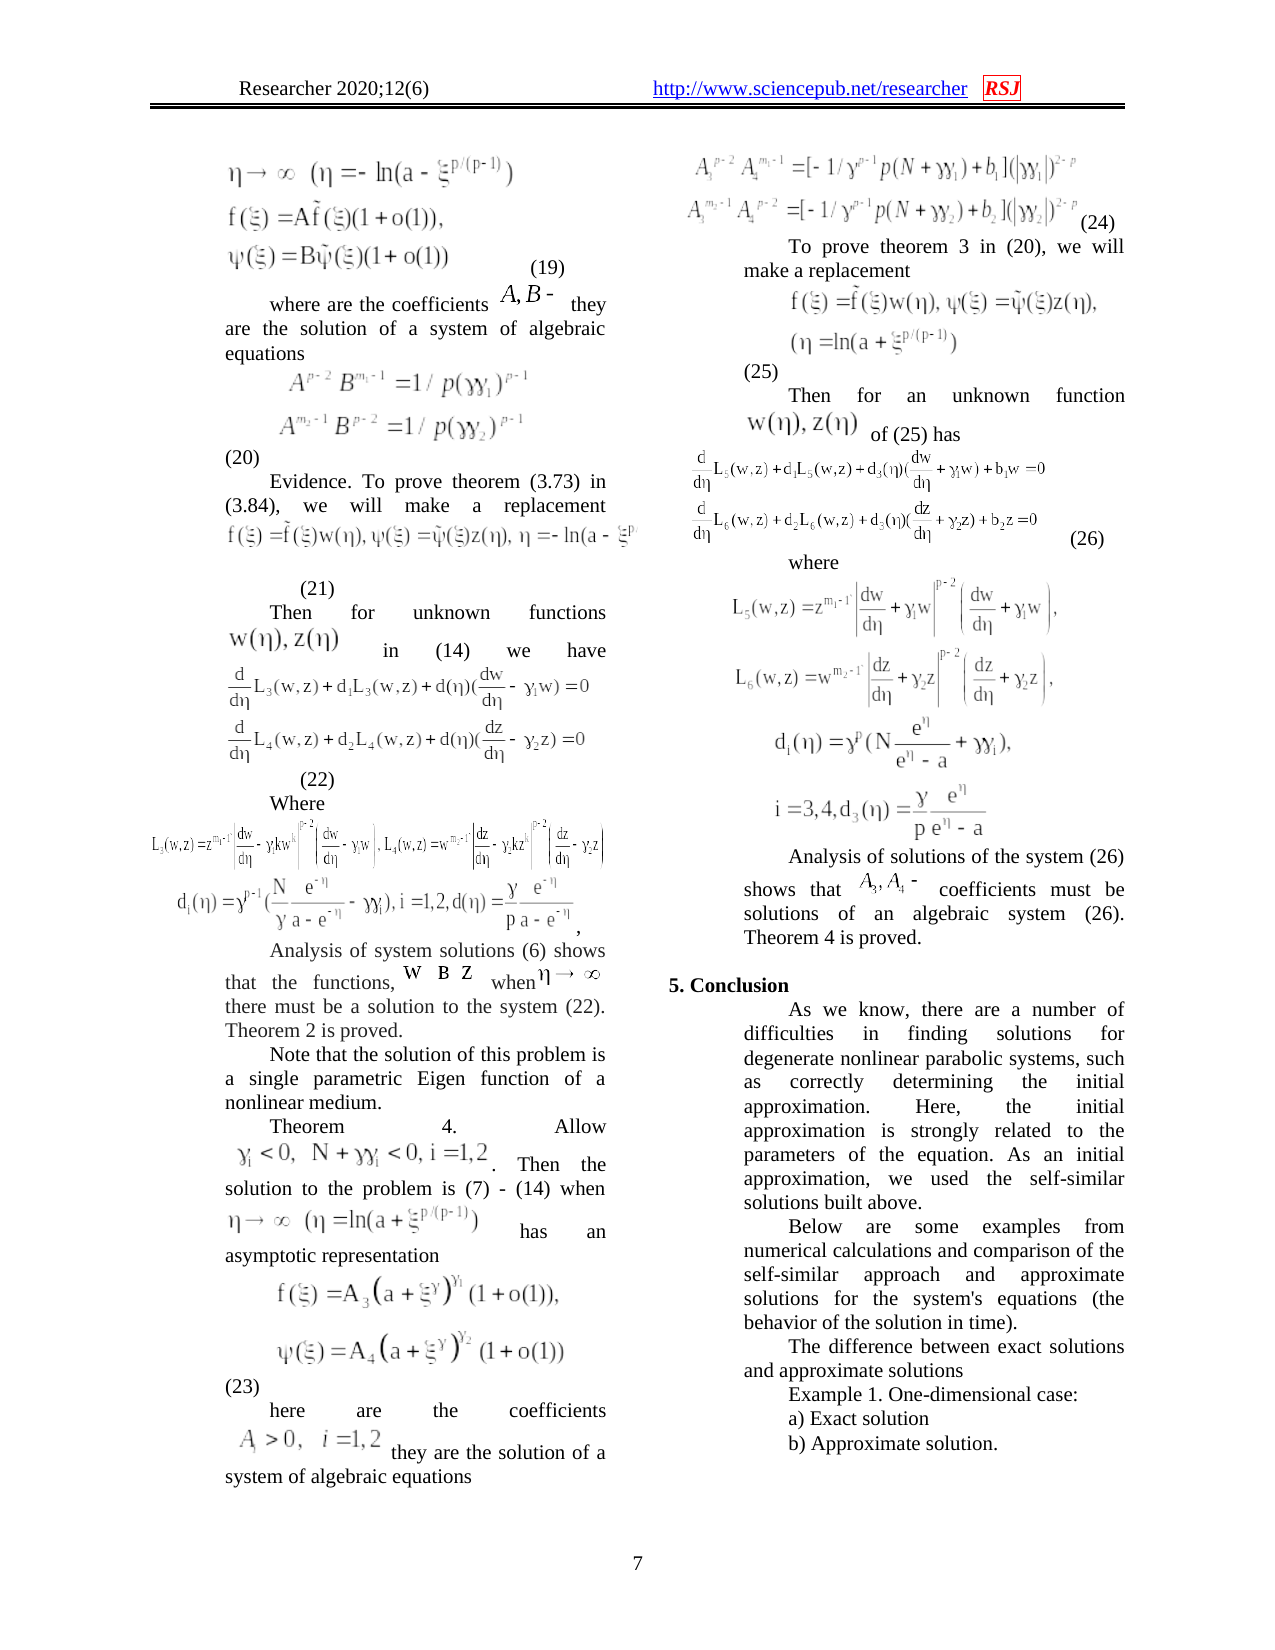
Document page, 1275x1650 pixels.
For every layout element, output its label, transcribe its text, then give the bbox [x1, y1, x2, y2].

text Analysis of solutions of the system (26) shows that coefficients must be solutions of an algebraic system (26). Theorem 4 is proved. [744, 844, 1125, 949]
text (24) [669, 150, 1125, 234]
text Then for unknown functions in (14) we have (22) [225, 599, 606, 791]
text , [150, 871, 606, 938]
text (26) [669, 446, 1125, 550]
text (25) [744, 282, 1125, 383]
text Theorem 4. Allow . Then the solution to the problem is (7) - (14) when has an asymptotic representation [225, 1114, 606, 1267]
text b) Approximate solution. [744, 1430, 1125, 1454]
text a) Exact solution [744, 1406, 1125, 1430]
text where [744, 550, 1125, 574]
text Where [225, 791, 606, 815]
text 5. Conclusion [669, 973, 1125, 997]
text The difference between exact solutions and approximate solutions [744, 1334, 1125, 1382]
text To prove theorem 3 in (20), we will make a replacement [744, 234, 1125, 282]
text Analysis of system solutions (6) shows that the functions, when there must be a solution to the system (22). Theorem 2 is proved. [225, 938, 606, 1042]
text (20) [225, 364, 606, 469]
text Theorem 3. Allow then the solution to the problem (3) - (14) has an asymptotic representation as (19) [225, 150, 606, 279]
text (23) [225, 1267, 606, 1398]
text Below are some examples from numerical calculations and comparison of the self-similar approach and approximate solutions for the system's equations (the behavior of the solution in time). [744, 1214, 1125, 1334]
text Note that the solution of this problem is a single parametric Eigen function of a nonlinear medium. [225, 1042, 606, 1114]
text Then for an unknown function of (25) has [744, 383, 1125, 446]
text where are the coefficients they are the solution of a system of algebraic equations [225, 279, 606, 364]
text Evidence. To prove theorem (3.73) in (3.84), we will make a replacement (21) [225, 469, 606, 599]
text As we know, there are a number of difficulties in finding solutions for degenerate nonlinear parabolic systems, such as correctly determining the initial approximation. Here, the initial approximation is strongly related to the parameters of the equation. As an initial approximation, we used the self-similar solutions built above. [744, 997, 1125, 1214]
text Example 1. One-dimensional case: [744, 1382, 1125, 1406]
text here are the coefficients they are the solution of a system of algebraic equations [225, 1398, 606, 1488]
